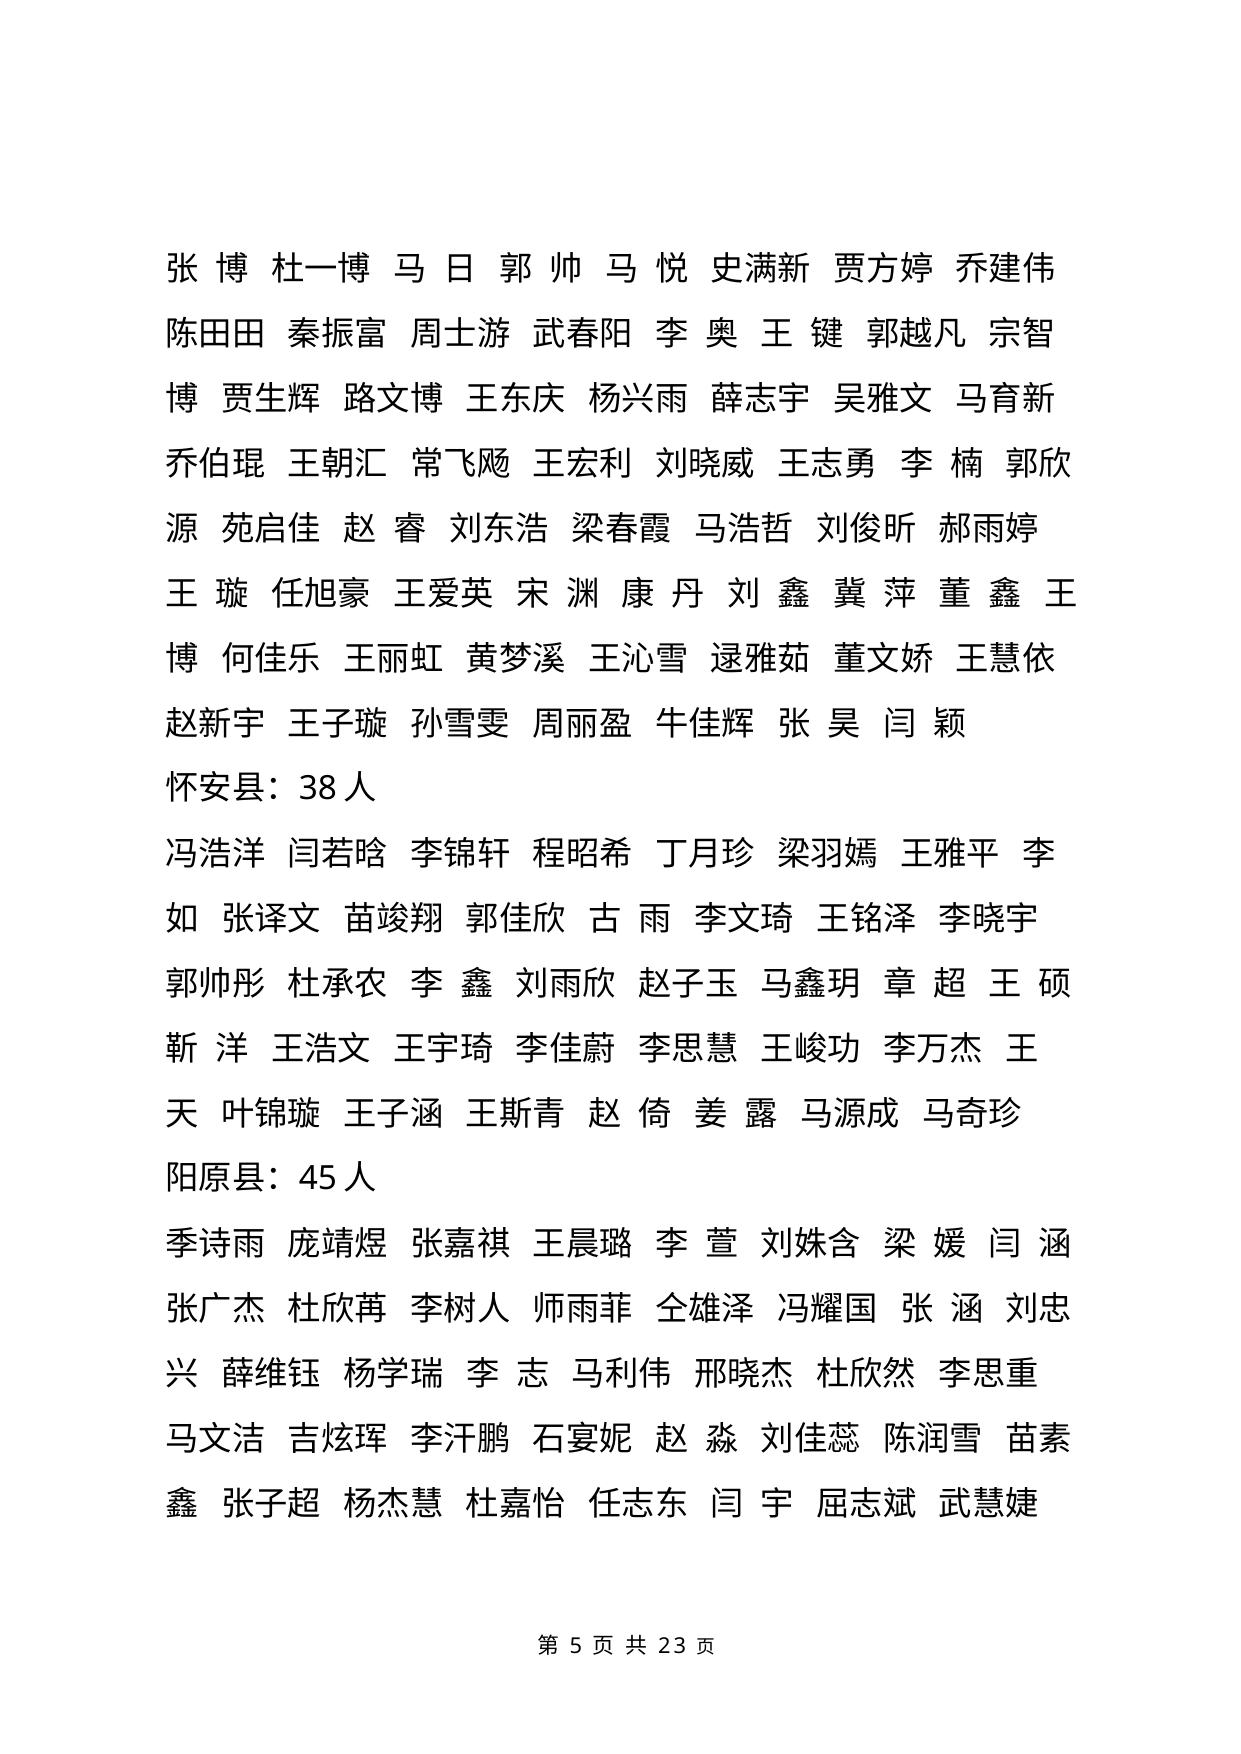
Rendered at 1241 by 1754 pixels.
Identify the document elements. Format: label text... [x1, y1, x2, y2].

text 怀安县：38人 [165, 753, 1087, 818]
text 冯浩洋 闫若晗 李锦轩 程昭希 丁月珍 梁羽嫣 王雅平 李如 张译文 苗竣翔 郭佳欣 古雨 李文琦 王铭泽 李晓宇 郭帅彤 杜承农 李鑫 刘雨欣 赵子玉 马鑫玥 章超 王硕 靳洋 王浩文 王宇琦 李佳蔚 李思慧 王峻功 李万杰 王天 叶锦璇 王子涵 王斯青 赵倚 姜露 马源成 马奇珍 [165, 818, 1087, 1143]
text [165, 233, 1087, 753]
text 阳原县：45人 [165, 1143, 1087, 1208]
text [165, 1208, 1087, 1533]
